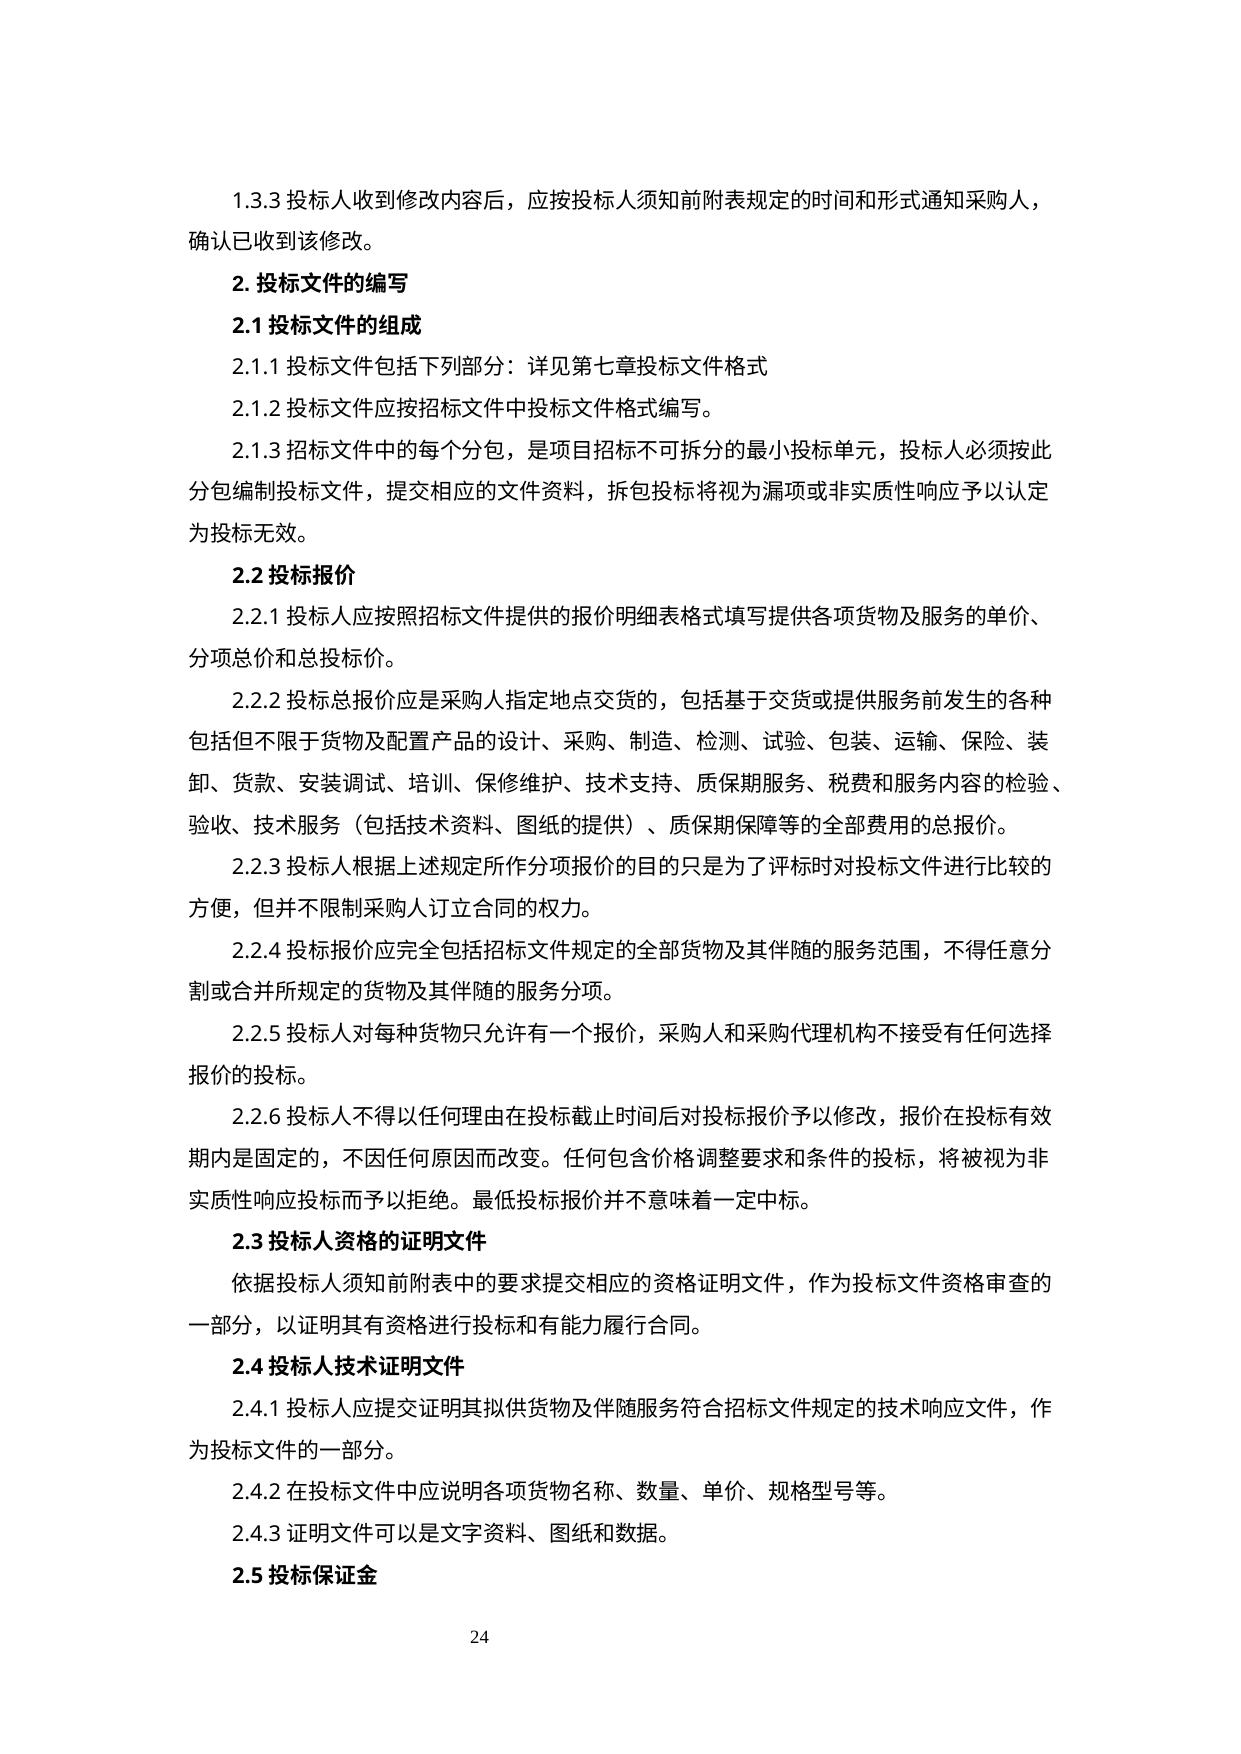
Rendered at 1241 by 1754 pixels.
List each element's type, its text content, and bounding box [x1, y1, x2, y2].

list 证明文件可以是文字资料、图纸和数据。 [188, 1508, 1052, 1550]
list 投标人应提交证明其拟供货物及伴随服务符合招标文件规定的技术响应文件，作为投标文件的一部分。 [188, 1383, 1052, 1466]
list 投标人资格的证明文件 [188, 1216, 1052, 1258]
list 投标报价应完全包括招标文件规定的全部货物及其伴随的服务范围，不得任意分割或合并所规定的货物及其伴随的服务分项。 [188, 925, 1052, 1008]
list 投标人对每种货物只允许有一个报价，采购人和采购代理机构不接受有任何选择报价的投标。 [188, 1008, 1052, 1091]
list 投标保证金 [188, 1550, 1052, 1591]
list 招标文件中的每个分包，是项目招标不可拆分的最小投标单元，投标人必须按此分包编制投标文件，提交相应的文件资料，拆包投标将视为漏项或非实质性响应予以认定为投标无效。 [188, 425, 1052, 550]
list 投标人根据上述规定所作分项报价的目的只是为了评标时对投标文件进行比较的方便，但并不限制采购人订立合同的权力。 [188, 841, 1052, 925]
list 投标报价 [188, 550, 1052, 591]
list 投标文件应按招标文件中投标文件格式编写。 [188, 383, 1052, 425]
text 依据投标人须知前附表中的要求提交相应的资格证明文件，作为投标文件资格审查的一部分，以证明其有资格进行投标和有能力履行合同。 [188, 1258, 1052, 1341]
list 投标人收到修改内容后，应按投标人须知前附表规定的时间和形式通知采购人，确认已收到该修改。 [188, 175, 1052, 258]
list 投标文件包括下列部分：详见第七章投标文件格式 [188, 341, 1052, 383]
list 投标文件的编写 [188, 258, 1052, 300]
list 投标总报价应是采购人指定地点交货的，包括基于交货或提供服务前发生的各种包括但不限于货物及配置产品的设计、采购、制造、检测、试验、包装、运输、保险、装卸、货款、安装调试、培训、保修维护、技术支持、质保期服务、税费和服务内容的检验、验收、技术服务（包括技术资料、图纸的提供）、质保期保障等的全部费用的总报价。 [188, 675, 1052, 841]
list 投标人应按照招标文件提供的报价明细表格式填写提供各项货物及服务的单价、分项总价和总投标价。 [188, 591, 1052, 675]
list 投标文件的组成 [188, 300, 1052, 341]
list 投标人技术证明文件 [188, 1341, 1052, 1383]
list 投标人不得以任何理由在投标截止时间后对投标报价予以修改，报价在投标有效期内是固定的，不因任何原因而改变。任何包含价格调整要求和条件的投标，将被视为非实质性响应投标而予以拒绝。最低投标报价并不意味着一定中标。 [188, 1091, 1052, 1216]
list 在投标文件中应说明各项货物名称、数量、单价、规格型号等。 [188, 1466, 1052, 1508]
